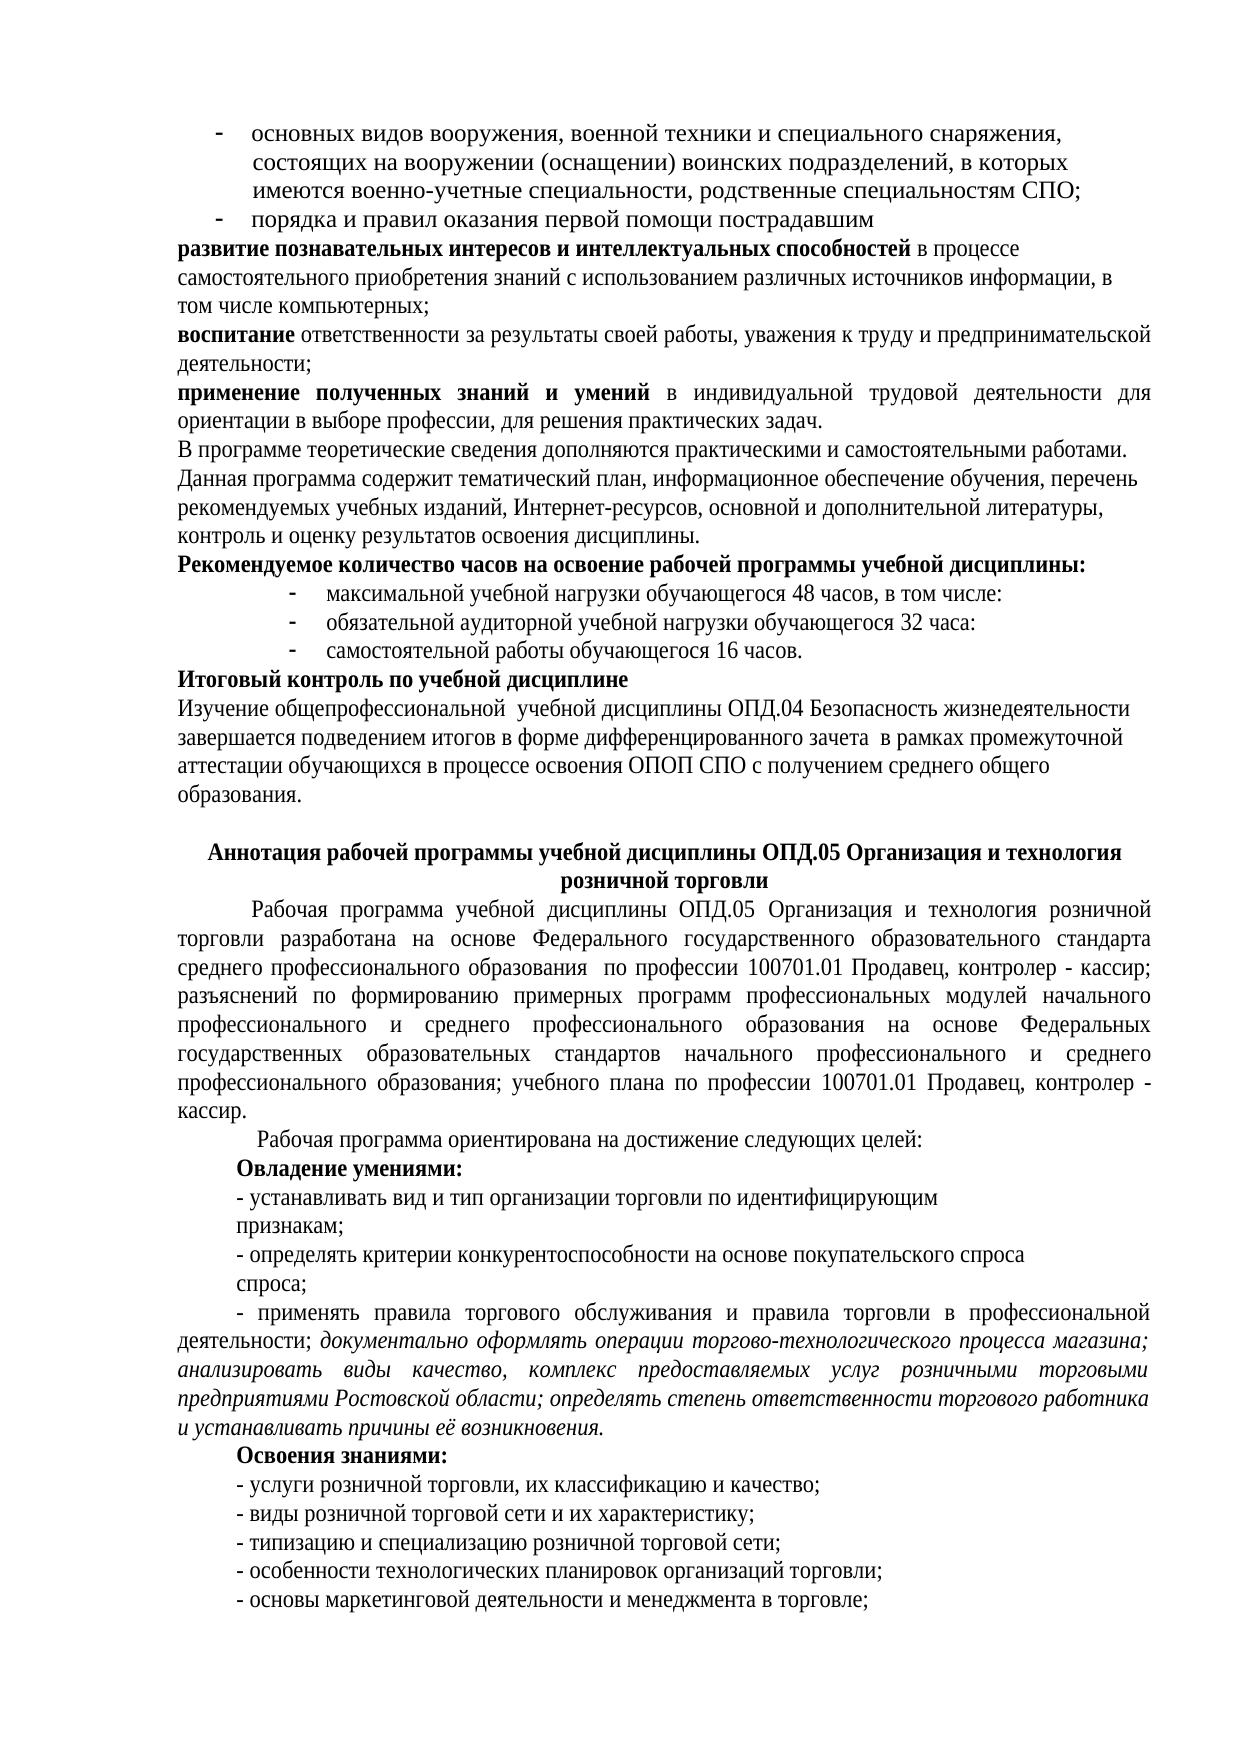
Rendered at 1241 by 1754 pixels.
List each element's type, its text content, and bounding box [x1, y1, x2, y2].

text Итоговый контроль по учебной дисциплине [177, 664, 1152, 693]
text развитие познавательных интересов и интеллектуальных способностей в процессе самостоятельного приобретения знаний с использованием различных источников информации, в том числе компьютерных; [177, 233, 1152, 319]
text Рабочая программа ориентирована на достижение следующих целей: [177, 1124, 1152, 1153]
text - устанавливать вид и тип организации торговли по идентифицирующим [177, 1182, 1152, 1211]
text Рекомендуемое количество часов на освоение рабочей программы учебной дисциплины: [177, 549, 1152, 578]
text Изучение общепрофессиональной учебной дисциплины ОПД.04 Безопасность жизнедеятельности завершается подведением итогов в форме дифференцированного зачета в рамках промежуточной аттестации обучающихся в процессе освоения ОПОП СПО с получением среднего общего образования. [177, 693, 1152, 808]
text Данная программа содержит тематический план, информационное обеспечение обучения, перечень рекомендуемых учебных изданий, Интернет-ресурсов, основной и дополнительной литературы, контроль и оценку результатов освоения дисциплины. [177, 463, 1152, 549]
text Овладение умениями: [177, 1153, 1152, 1182]
text - услуги розничной торговли, их классификацию и качество; [177, 1469, 1152, 1498]
text Рабочая программа учебной дисциплины ОПД.05 Организация и технология розничной торговли разработана на основе Федерального государственного образовательного стандарта среднего профессионального образования по профессии 100701.01 Продавец, контролер - кассир; разъяснений по формированию примерных программ профессиональных модулей начального профессионального и среднего профессионального образования на основе Федеральных государственных образовательных стандартов начального профессионального и среднего профессионального образования; учебного плана по профессии 100701.01 Продавец, контролер - кассир. [177, 894, 1152, 1124]
text воспитание ответственности за результаты своей работы, уважения к труду и предпринимательской деятельности; [177, 319, 1152, 377]
text Аннотация рабочей программы учебной дисциплины ОПД.05 Организация и технология розничной торговли [177, 837, 1152, 894]
list обязательной аудиторной учебной нагрузки обучающегося 32 часа: [288, 607, 1152, 636]
text В программе теоретические сведения дополняются практическими и самостоятельными работами. [177, 434, 1152, 463]
text - применять правила торгового обслуживания и правила торговли в профессиональной деятельности; документально оформлять операции торгово-технологического процесса магазина; анализировать виды качество, комплекс предоставляемых услуг розничными торговыми предприятиями Ростовской области; определять степень ответственности торгового работника и устанавливать причины её возникновения. [177, 1297, 1152, 1441]
text применение полученных знаний и умений в индивидуальной трудовой деятельности для ориентации в выборе профессии, для решения практических задач. [177, 377, 1152, 434]
text - виды розничной торговой сети и их характеристику; [177, 1498, 1152, 1527]
list самостоятельной работы обучающегося 16 часов. [288, 636, 1152, 664]
text Освоения знаниями: [177, 1441, 1152, 1469]
list максимальной учебной нагрузки обучающегося 48 часов, в том числе: [288, 578, 1152, 607]
text спроса; [177, 1268, 1152, 1297]
list основных видов вооружения, военной техники и специального снаряжения, состоящих на вооружении (оснащении) воинских подразделений, в которых имеются военно-учетные специальности, родственные специальностям СПО; [215, 118, 1152, 204]
text - типизацию и специализацию розничной торговой сети; [177, 1527, 1152, 1556]
text признакам; [177, 1211, 1152, 1239]
list порядка и правил оказания первой помощи пострадавшим [215, 204, 1152, 233]
text - особенности технологических планировок организаций торговли; [177, 1556, 1152, 1584]
text - основы маркетинговой деятельности и менеджмента в торговле; [177, 1584, 1152, 1613]
text - определять критерии конкурентоспособности на основе покупательского спроса [177, 1239, 1152, 1268]
